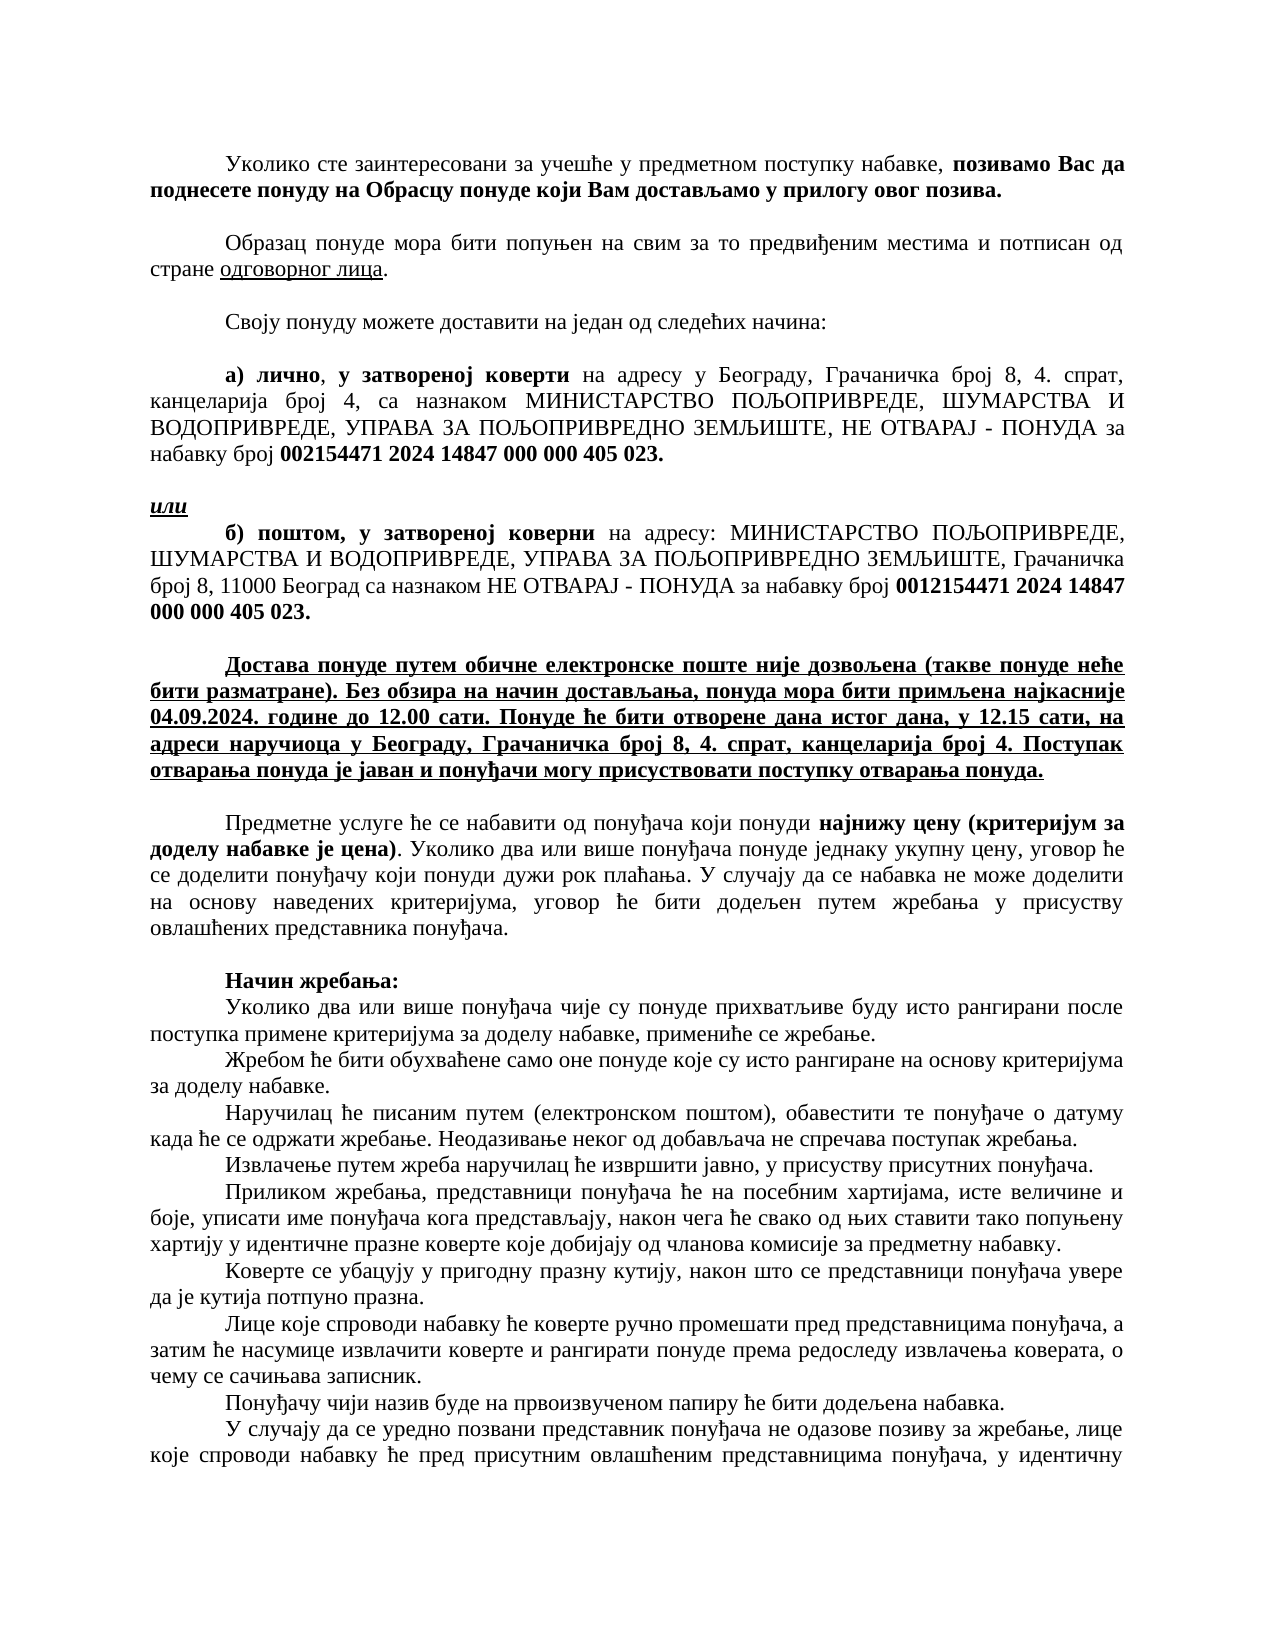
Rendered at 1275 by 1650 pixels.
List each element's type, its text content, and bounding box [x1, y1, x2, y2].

text Предметне услуге ће се набавити од понуђача који понуди наjнижу цену (критеријум за доделу набавке је цена). Уколико два или више понуђача понуде једнаку укупну цену, уговор ће се доделити понуђачу који понуди дужи рок плаћања. У случају да се набавка не може доделити на основу наведених критеријума, уговор ће бити додељен путем жребања у присуству овлашћених представника понуђача. [150, 809, 1125, 941]
text Уколико сте заинтересовани за учешће у предметном поступку набавке, позивамо Вас да поднесете понуду на Обрасцу понуде који Вам достављамо у прилогу овог позива. [150, 150, 1125, 203]
text Понуђачу чији назив буде на првоизвученом папиру ће бити додељена набавка. [150, 1389, 1125, 1415]
text Своју понуду можете доставити на један од следећих начина: [150, 308, 1125, 334]
text Коверте се убацују у пригодну празну кутију, након што се представници понуђача увере да је кутија потпуно празна. [150, 1257, 1125, 1309]
text Достава понуде путем обичне електронске поште није дозвољена (такве понуде неће бити разматране). Без обзира на начин достављања, понуда мора бити примљена најкасније 04.09.2024. године до 12.00 сати. Понуде ће бити отворене дана истог дана, у 12.15 сати, на адреси наручиоца у Београду, Грачаничка број 8, 4. спрат, канцеларија број 4. Поступак отварања понуда је јаван и понуђачи могу присуствовати поступку отварања понуда. [150, 651, 1125, 700]
text Приликом жребања, представници понуђача ће на посебним хартијама, исте величине и боје, уписати име понуђача кога представљају, након чега ће свако од њих ставити тако попуњену хартију у идентичне празне коверте које добијају од чланова комисије за предметну набавку. [150, 1178, 1125, 1257]
text Уколико два или више понуђача чије су понуде прихватљиве буду исто рангирани после поступка примене критеријума за доделу набавке, примениће се жребање. [150, 993, 1125, 1046]
text Лице које спроводи набавку ће коверте ручно промешати пред представницима понуђача, а затим ће насумице извлачити коверте и рангирати понуде према редоследу извлачења коверата, о чему се сачињава записник. [150, 1309, 1125, 1389]
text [150, 1415, 1125, 1468]
text Жребом ће бити обухваћене само оне понуде које су исто рангиране на основу критеријума за доделу набавке. [150, 1046, 1125, 1099]
text а) лично, у затвореној коверти на адресу у Београду, Грачаничка број 8, 4. спрат, канцеларија број 4, са назнаком МИНИСТАРСТВО ПОЉОПРИВРЕДЕ, ШУМАРСТВА И ВОДОПРИВРЕДЕ, УПРАВА ЗА ПОЉОПРИВРЕДНО ЗЕМЉИШТЕ, НЕ ОТВАРАЈ - ПОНУДА за набавку број 002154471 2024 14847 000 000 405 023. [150, 361, 1125, 466]
text б) поштом, у затвореној коверни на адресу: МИНИСТАРСТВО ПОЉОПРИВРЕДЕ, ШУМАРСТВА И ВОДОПРИВРЕДЕ, УПРАВА ЗА ПОЉОПРИВРЕДНО ЗЕМЉИШТЕ, Грачаничка број 8, 11000 Београд са назнаком НЕ ОТВАРАЈ - ПОНУДА за набавку број 0012154471 2024 14847 000 000 405 023. [150, 519, 1125, 624]
text или [150, 493, 1125, 519]
text Образац понуде мора бити попуњен на свим за то предвиђеним местима и потписан од стране одговорног лица. [150, 229, 1125, 282]
text Извлачење путем жреба наручилац ће извршити јавно, у присуству присутних понуђача. [150, 1151, 1125, 1178]
text Наручилац ће писаним путем (електронском поштом), обавестити те понуђаче о датуму када ће се одржати жребање. Неодазивање неког од добављача не спречава поступак жребања. [150, 1099, 1125, 1151]
text Достава понуде путем обичне електронске поште није дозвољена (такве понуде неће бити разматране). Без обзира на начин достављања, понуда мора бити примљена најкасније 04.09.2024. године до 12.00 сати. Понуде ће бити отворене дана истог дана, у 12.15 сати, на адреси наручиоца у Београду, Грачаничка број 8, 4. спрат, канцеларија број 4. Поступак отварања понуда је јаван и понуђачи могу присуствовати поступку отварања понуда. [150, 728, 1125, 782]
text Начин жребања: [150, 967, 1125, 993]
